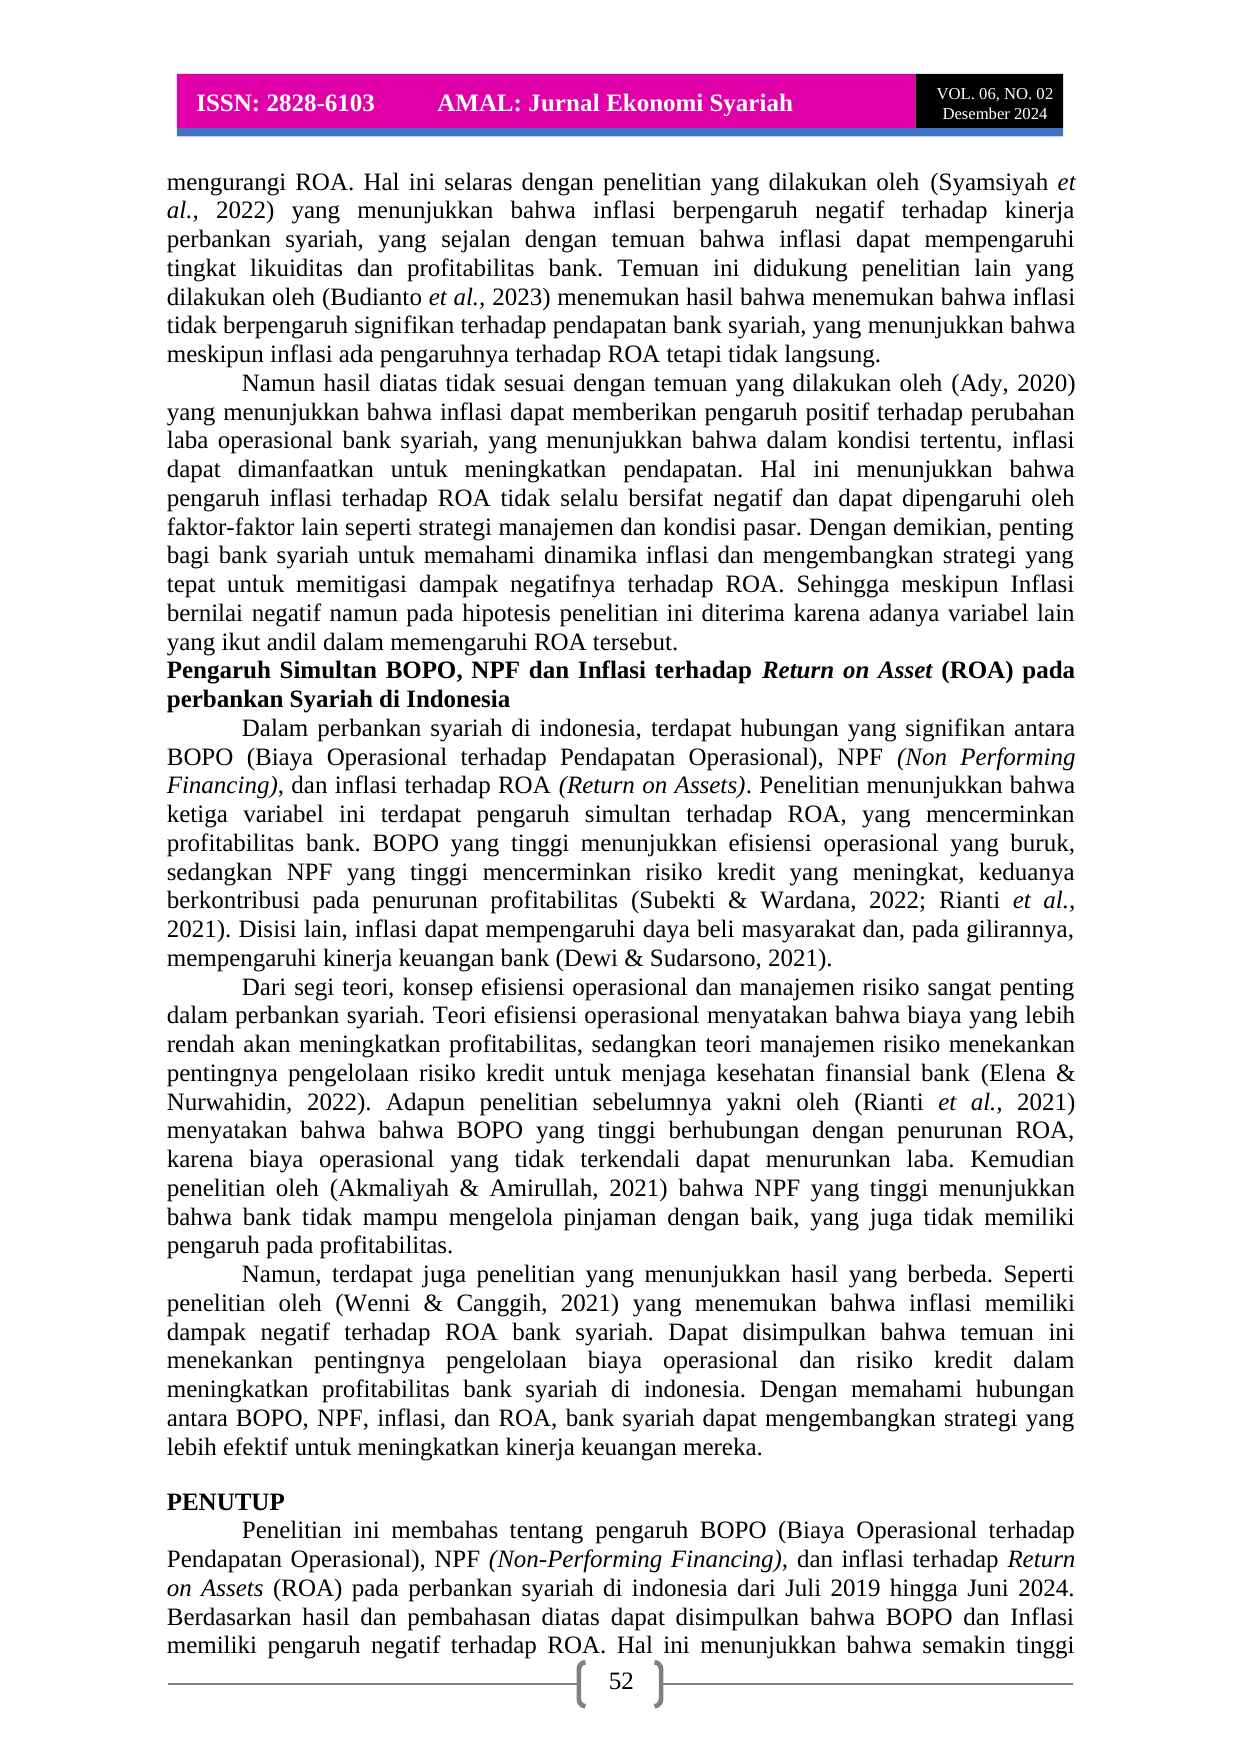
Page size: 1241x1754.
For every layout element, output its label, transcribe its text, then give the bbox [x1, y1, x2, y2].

text PENUTUP [167, 1487, 1075, 1515]
text Pengaruh Simultan BOPO, NPF dan Inflasi terhadap Return on Asset (ROA) pada perbankan Syariah di Indonesia [167, 655, 1075, 713]
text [167, 167, 1075, 368]
text Namun hasil diatas tidak sesuai dengan temuan yang dilakukan oleh (Ady, 2020) yang menunjukkan bahwa inflasi dapat memberikan pengaruh positif terhadap perubahan laba operasional bank syariah, yang menunjukkan bahwa dalam kondisi tertentu, inflasi dapat dimanfaatkan untuk meningkatkan pendapatan. Hal ini menunjukkan bahwa pengaruh inflasi terhadap ROA tidak selalu bersifat negatif dan dapat dipengaruhi oleh faktor-faktor lain seperti strategi manajemen dan kondisi pasar. Dengan demikian, penting bagi bank syariah untuk memahami dinamika inflasi dan mengembangkan strategi yang tepat untuk memitigasi dampak negatifnya terhadap ROA. Sehingga meskipun Inflasi bernilai negatif namun pada hipotesis penelitian ini diterima karena adanya variabel lain yang ikut andil dalam memengaruhi ROA tersebut. [167, 368, 1075, 655]
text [167, 1515, 1075, 1659]
text Dari segi teori, konsep efisiensi operasional dan manajemen risiko sangat penting dalam perbankan syariah. Teori efisiensi operasional menyatakan bahwa biaya yang lebih rendah akan meningkatkan profitabilitas, sedangkan teori manajemen risiko menekankan pentingnya pengelolaan risiko kredit untuk menjaga kesehatan finansial bank (Elena & Nurwahidin, 2022). Adapun penelitian sebelumnya yakni oleh (Rianti et al., 2021) menyatakan bahwa bahwa BOPO yang tinggi berhubungan dengan penurunan ROA, karena biaya operasional yang tidak terkendali dapat menurunkan laba. Kemudian penelitian oleh (Akmaliyah & Amirullah, 2021) bahwa NPF yang tinggi menunjukkan bahwa bank tidak mampu mengelola pinjaman dengan baik, yang juga tidak memiliki pengaruh pada profitabilitas. [167, 972, 1075, 1259]
text Dalam perbankan syariah di indonesia, terdapat hubungan yang signifikan antara BOPO (Biaya Operasional terhadap Pendapatan Operasional), NPF (Non Performing Financing), dan inflasi terhadap ROA (Return on Assets). Penelitian menunjukkan bahwa ketiga variabel ini terdapat pengaruh simultan terhadap ROA, yang mencerminkan profitabilitas bank. BOPO yang tinggi menunjukkan efisiensi operasional yang buruk, sedangkan NPF yang tinggi mencerminkan risiko kredit yang meningkat, keduanya berkontribusi pada penurunan profitabilitas (Subekti & Wardana, 2022; Rianti et al., 2021). Disisi lain, inflasi dapat mempengaruhi daya beli masyarakat dan, pada gilirannya, mempengaruhi kinerja keuangan bank (Dewi & Sudarsono, 2021). [167, 713, 1075, 972]
text Namun, terdapat juga penelitian yang menunjukkan hasil yang berbeda. Seperti penelitian oleh (Wenni & Canggih, 2021) yang menemukan bahwa inflasi memiliki dampak negatif terhadap ROA bank syariah. Dapat disimpulkan bahwa temuan ini menekankan pentingnya pengelolaan biaya operasional dan risiko kredit dalam meningkatkan profitabilitas bank syariah di indonesia. Dengan memahami hubungan antara BOPO, NPF, inflasi, dan ROA, bank syariah dapat mengembangkan strategi yang lebih efektif untuk meningkatkan kinerja keuangan mereka. [167, 1259, 1075, 1460]
